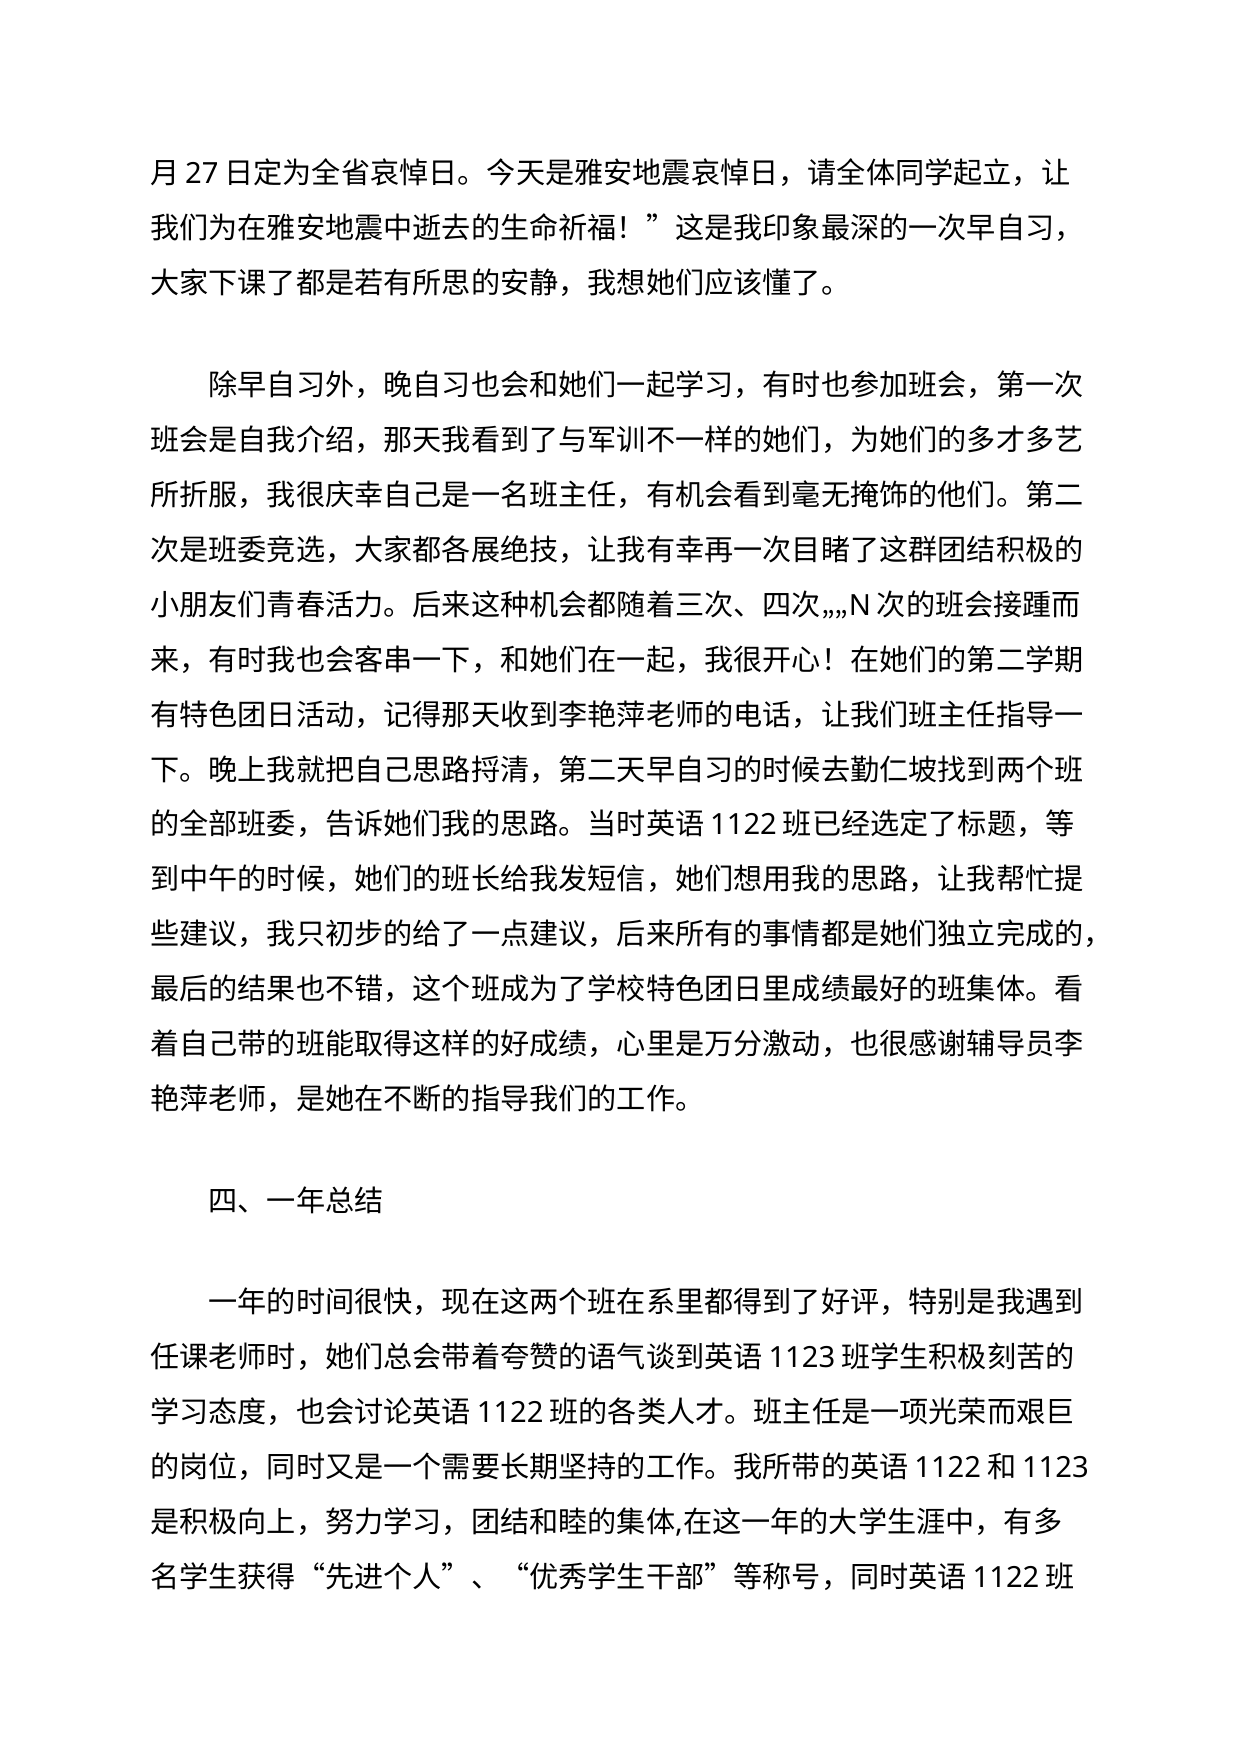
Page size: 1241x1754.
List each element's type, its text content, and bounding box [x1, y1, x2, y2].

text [150, 1279, 1090, 1596]
text 四、一年总结 [150, 1177, 1090, 1219]
text 除早自习外，晚自习也会和她们一起学习，有时也参加班会，第一次班会是自我介绍，那天我看到了与军训不一样的她们，为她们的多才多艺所折服，我很庆幸自己是一名班主任，有机会看到毫无掩饰的他们。第二次是班委竞选，大家都各展绝技，让我有幸再一次目睹了这群团结积极的小朋友们青春活力。后来这种机会都随着三次、四次„„N次的班会接踵而来，有时我也会客串一下，和她们在一起，我很开心！在她们的第二学期有特色团日活动，记得那天收到李艳萍老师的电话，让我们班主任指导一下。晚上我就把自己思路捋清，第二天早自习的时候去勤仁坡找到两个班的全部班委，告诉她们我的思路。当时英语1122班已经选定了标题，等到中午的时候，她们的班长给我发短信，她们想用我的思路，让我帮忙提些建议，我只初步的给了一点建议，后来所有的事情都是她们独立完成的，最后的结果也不错，这个班成为了学校特色团日里成绩最好的班集体。看着自己带的班能取得这样的好成绩，心里是万分激动，也很感谢辅导员李艳萍老师，是她在不断的指导我们的工作。 [150, 362, 1090, 1118]
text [150, 150, 1090, 302]
